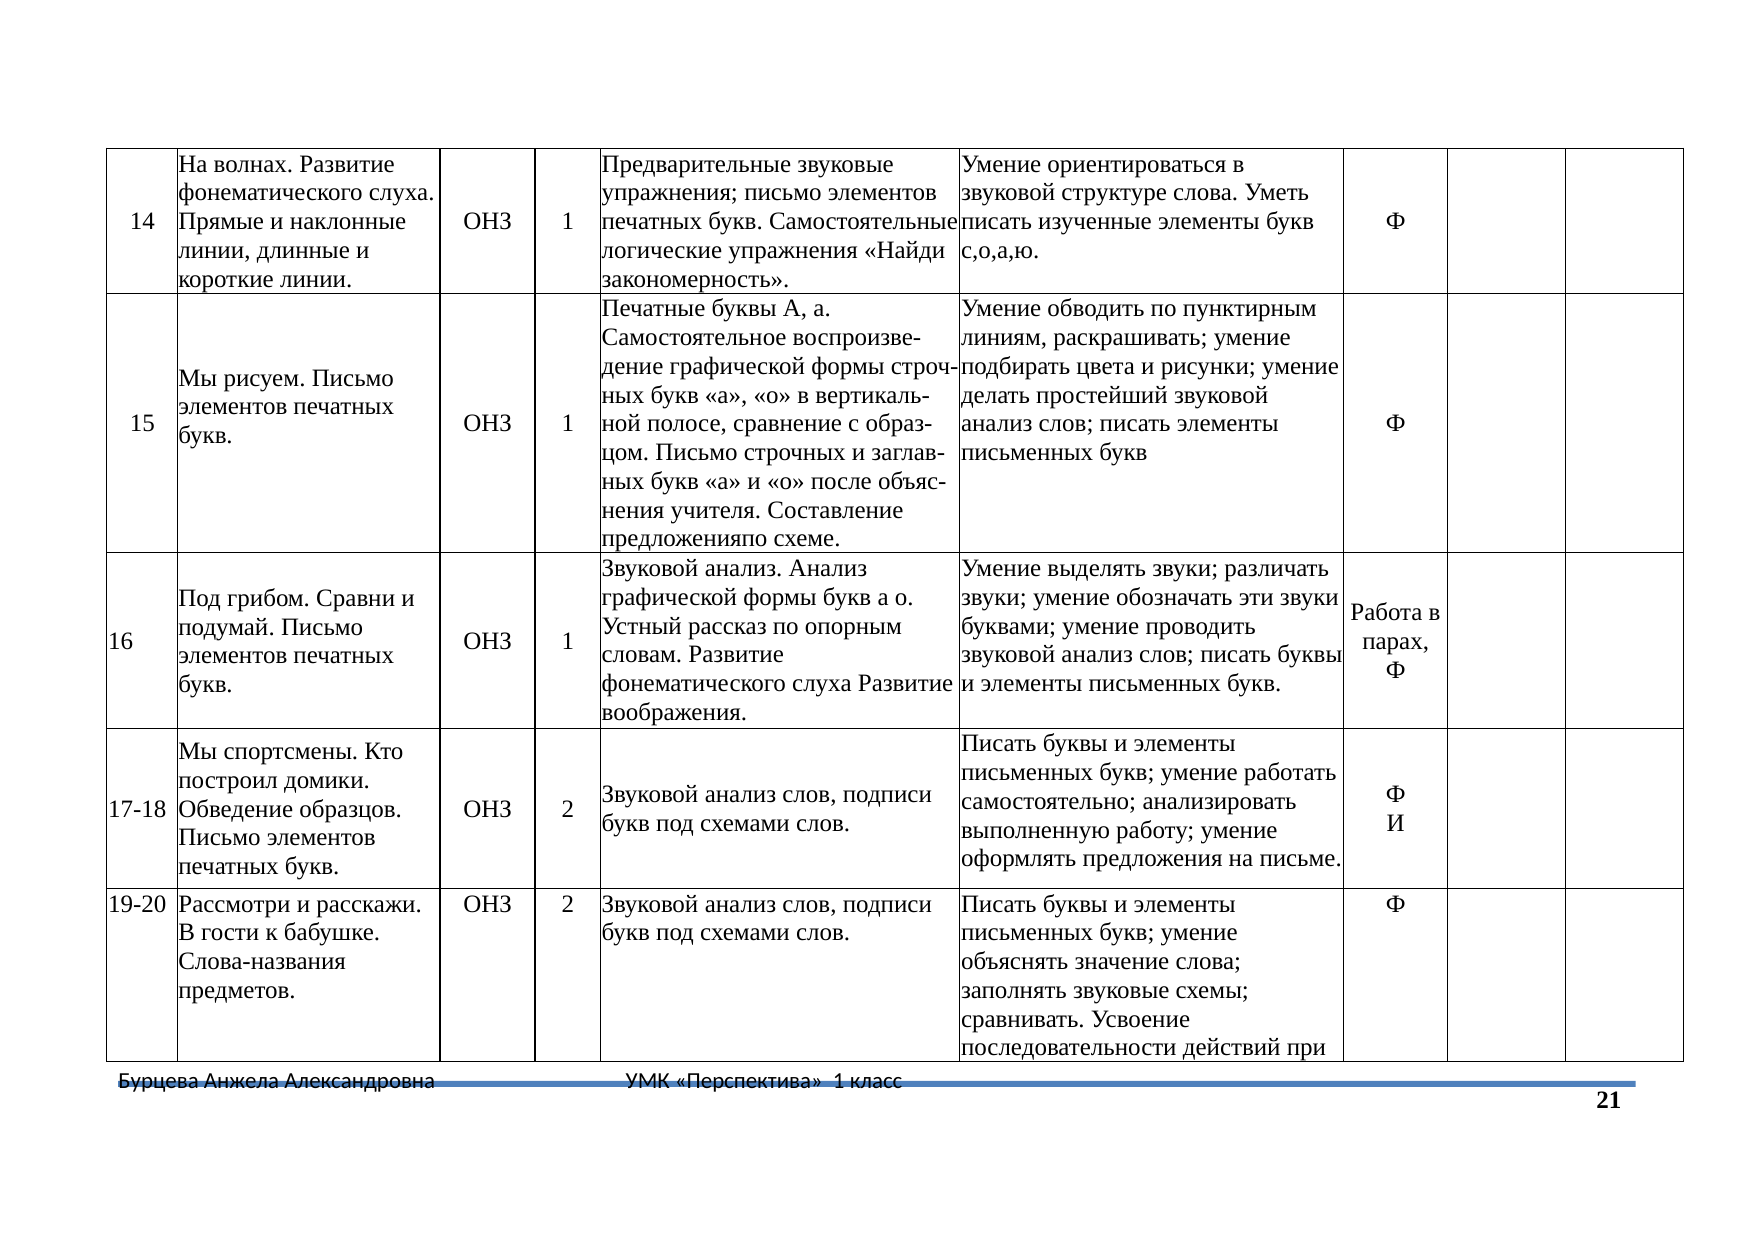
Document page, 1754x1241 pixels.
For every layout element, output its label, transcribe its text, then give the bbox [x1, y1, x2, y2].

table_cell 14 [107, 149, 177, 292]
table_cell Ф И [1344, 729, 1447, 888]
table_cell На волнах. Развитие фонематического слуха. Прямые и наклонные линии, длинные и короткие линии. [178, 149, 439, 292]
table_cell Звуковой анализ. Анализ графической формы букв а о. Устный рассказ по опорным словам. Развитие фонематического слуха Развитие воображения. [601, 553, 959, 727]
table_cell 1 [536, 553, 600, 727]
table_cell Умение выделять звуки; различать звуки; умение обозначать эти звуки буквами; умение проводить звуковой анализ слов; писать буквы и элементы письменных букв. [960, 553, 1343, 727]
table_cell [1566, 889, 1683, 1061]
table_cell Работа в парах, Ф [1344, 553, 1447, 727]
table_cell Звуковой анализ слов, подписи букв под схемами слов. [601, 729, 959, 888]
table_cell Умение ориентироваться в звуковой структуре слова. Уметь писать изученные элементы букв с,о,а,ю. [960, 149, 1343, 292]
table_cell ОНЗ [441, 889, 534, 1061]
table_cell [1448, 149, 1565, 292]
table_cell [1566, 553, 1683, 727]
table_cell ОНЗ [441, 729, 534, 888]
table_cell Писать буквы и элементы письменных букв; умение работать самостоятельно; анализировать выполненную работу; умение оформлять предложения на письме. [960, 729, 1343, 888]
table_cell [1448, 553, 1565, 727]
table_cell 17-18 [107, 729, 177, 888]
table_cell ОНЗ [441, 553, 534, 727]
table_cell ОНЗ [441, 294, 534, 552]
table_cell [1448, 889, 1565, 1061]
table_cell Умение обводить по пунктирным линиям, раскрашивать; умение подбирать цвета и рисунки; умение делать простейший звуковой анализ слов; писать элементы письменных букв [960, 294, 1343, 552]
table_cell [1566, 294, 1683, 552]
table_cell Ф [1344, 149, 1447, 292]
table_cell 16 [107, 553, 177, 727]
table_cell [1566, 729, 1683, 888]
table_cell 1 [536, 149, 600, 292]
table_cell Ф [1344, 889, 1447, 1061]
table_cell [1448, 294, 1565, 552]
table_cell Предварительные звуковые упражнения; письмо элементов печатных букв. Самостоятельные логические упражнения «Найди закономерность». [601, 149, 959, 292]
table_cell [1566, 149, 1683, 292]
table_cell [601, 889, 959, 1061]
table_cell 1 [536, 294, 600, 552]
table_cell 2 [536, 889, 600, 1061]
table_cell 19-20 [107, 889, 177, 1061]
table_cell Печатные буквы А, а. Самостоятельное воспроизве-дение графической формы строч-ных букв «а», «о» в вертикаль-ной полосе, сравнение с образ-цом. Письмо строчных и заглав-ных букв «а» и «о» после объяс-нения учителя. Составление предложенияпо схеме. [601, 294, 959, 552]
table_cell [960, 889, 1343, 1061]
table_cell [1448, 729, 1565, 888]
table_cell Под грибом. Сравни и подумай. Письмо элементов печатных букв. [178, 553, 439, 727]
table_cell Мы рисуем. Письмо элементов печатных букв. [178, 294, 439, 552]
table_cell Ф [1344, 294, 1447, 552]
table_cell 2 [536, 729, 600, 888]
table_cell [178, 889, 439, 1061]
table_cell 15 [107, 294, 177, 552]
table_cell ОНЗ [441, 149, 534, 292]
table_cell Мы спортсмены. Кто построил домики. Обведение образцов. Письмо элементов печатных букв. [178, 729, 439, 888]
